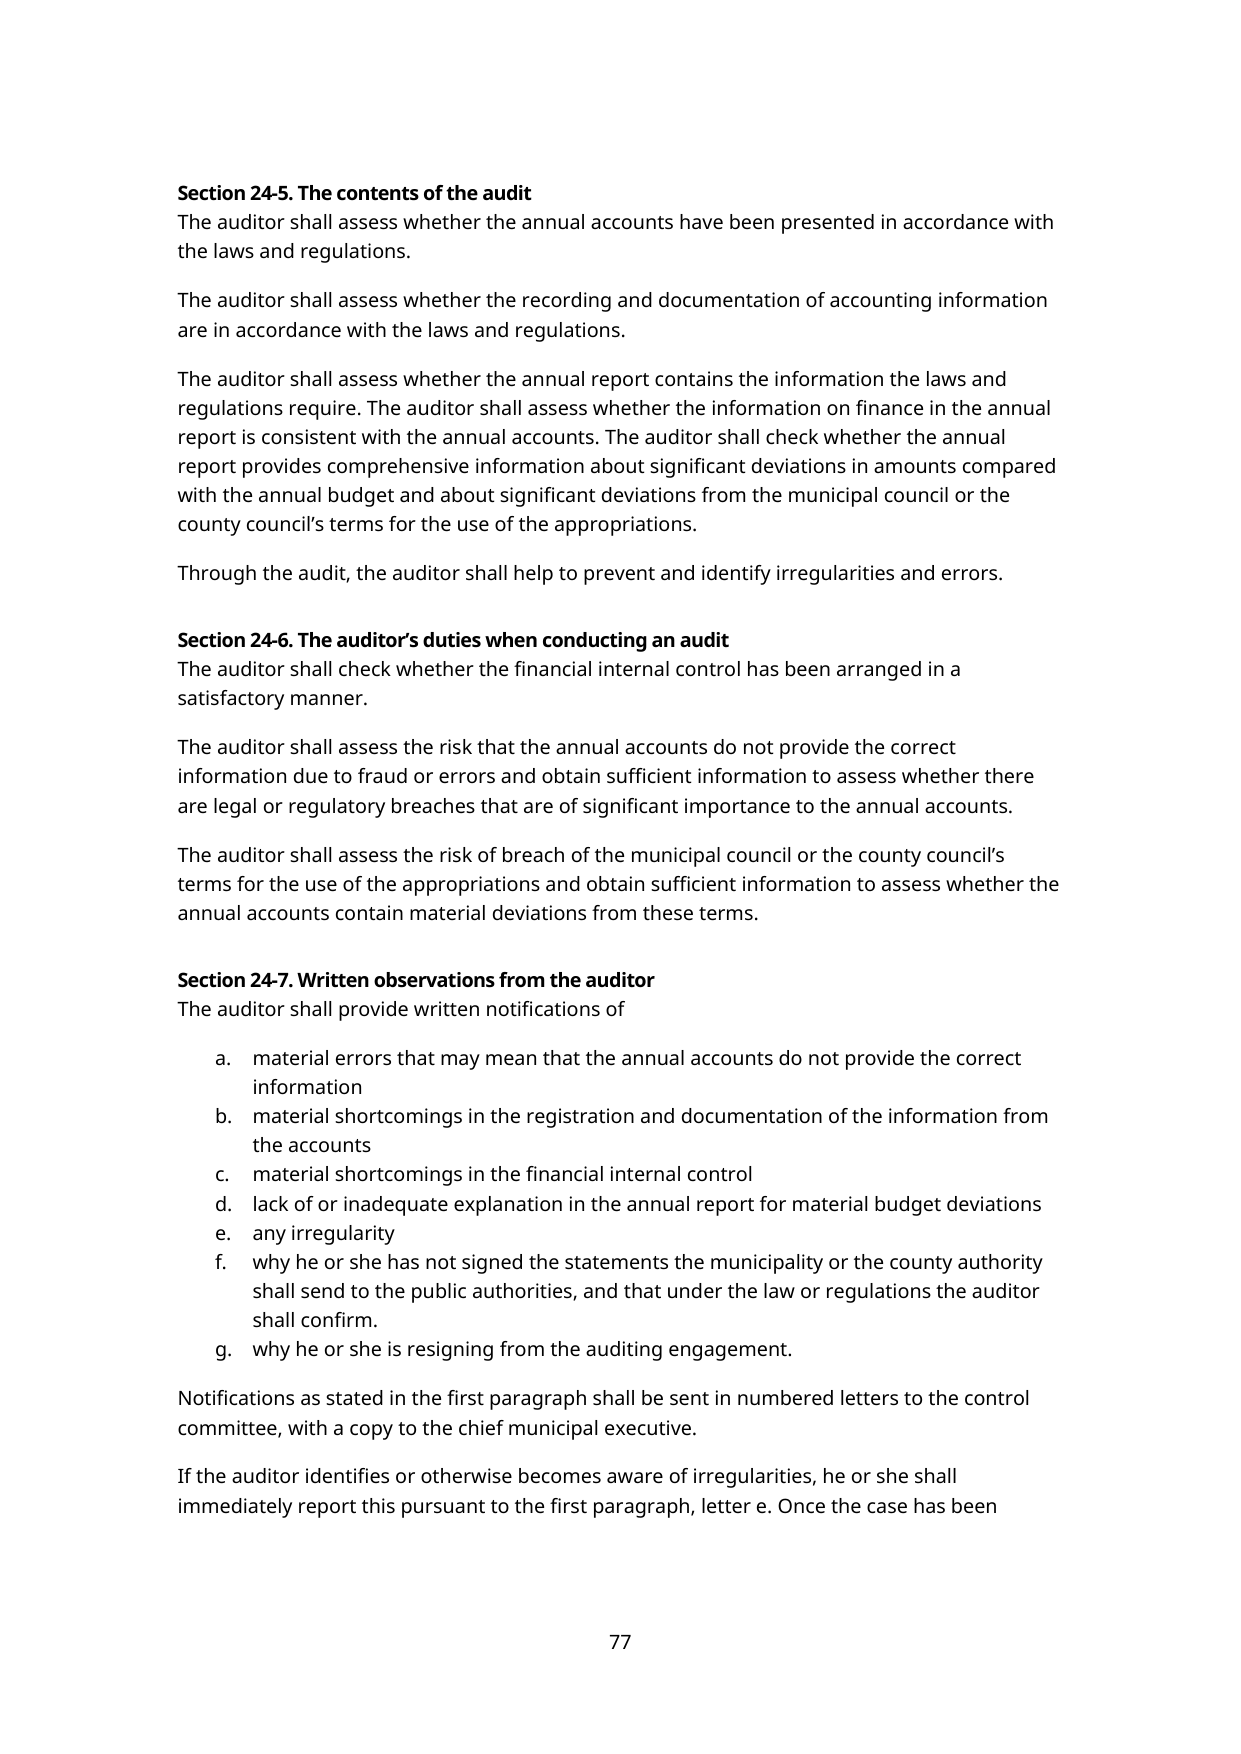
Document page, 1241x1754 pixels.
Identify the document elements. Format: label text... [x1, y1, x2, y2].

text Notifications as stated in the first paragraph shall be sent in numbered letters to the control committee, with a copy to the chief municipal executive. [177, 1382, 1063, 1441]
text Through the audit, the auditor shall help to prevent and identify irregularities and errors. [177, 557, 1063, 587]
text The auditor shall check whether the financial internal control has been arranged in a satisfactory manner. [177, 653, 1063, 712]
subtitle Section 24-6. The auditor’s duties when conducting an audit [177, 624, 1063, 653]
list material errors that may mean that the annual accounts do not provide the correct information [215, 1042, 1063, 1100]
text The auditor shall provide written notifications of [177, 993, 1063, 1022]
list lack of or inadequate explanation in the annual report for material budget deviations [215, 1188, 1063, 1217]
text The auditor shall assess the risk that the annual accounts do not provide the correct information due to fraud or errors and obtain sufficient information to assess whether there are legal or regulatory breaches that are of significant importance to the annual accounts. [177, 731, 1063, 819]
list why he or she has not signed the statements the municipality or the county authority shall send to the public authorities, and that under the law or regulations the auditor shall confirm. [215, 1246, 1063, 1333]
text The auditor shall assess whether the annual report contains the information the laws and regulations require. The auditor shall assess whether the information on finance in the annual report is consistent with the annual accounts. The auditor shall check whether the annual report provides comprehensive information about significant deviations in amounts compared with the annual budget and about significant deviations from the municipal council or the county council’s terms for the use of the appropriations. [177, 363, 1063, 538]
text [177, 1461, 1063, 1519]
list why he or she is resigning from the auditing engagement. [215, 1333, 1063, 1363]
text The auditor shall assess whether the recording and documentation of accounting information are in accordance with the laws and regulations. [177, 284, 1063, 343]
subtitle Section 24-5. The contents of the audit [177, 177, 1063, 206]
subtitle Section 24-7. Written observations from the auditor [177, 964, 1063, 993]
list any irregularity [215, 1217, 1063, 1246]
list material shortcomings in the registration and documentation of the information from the accounts [215, 1100, 1063, 1158]
list material shortcomings in the financial internal control [215, 1158, 1063, 1188]
text The auditor shall assess whether the annual accounts have been presented in accordance with the laws and regulations. [177, 206, 1063, 265]
text The auditor shall assess the risk of breach of the municipal council or the county council’s terms for the use of the appropriations and obtain sufficient information to assess whether the annual accounts contain material deviations from these terms. [177, 839, 1063, 926]
